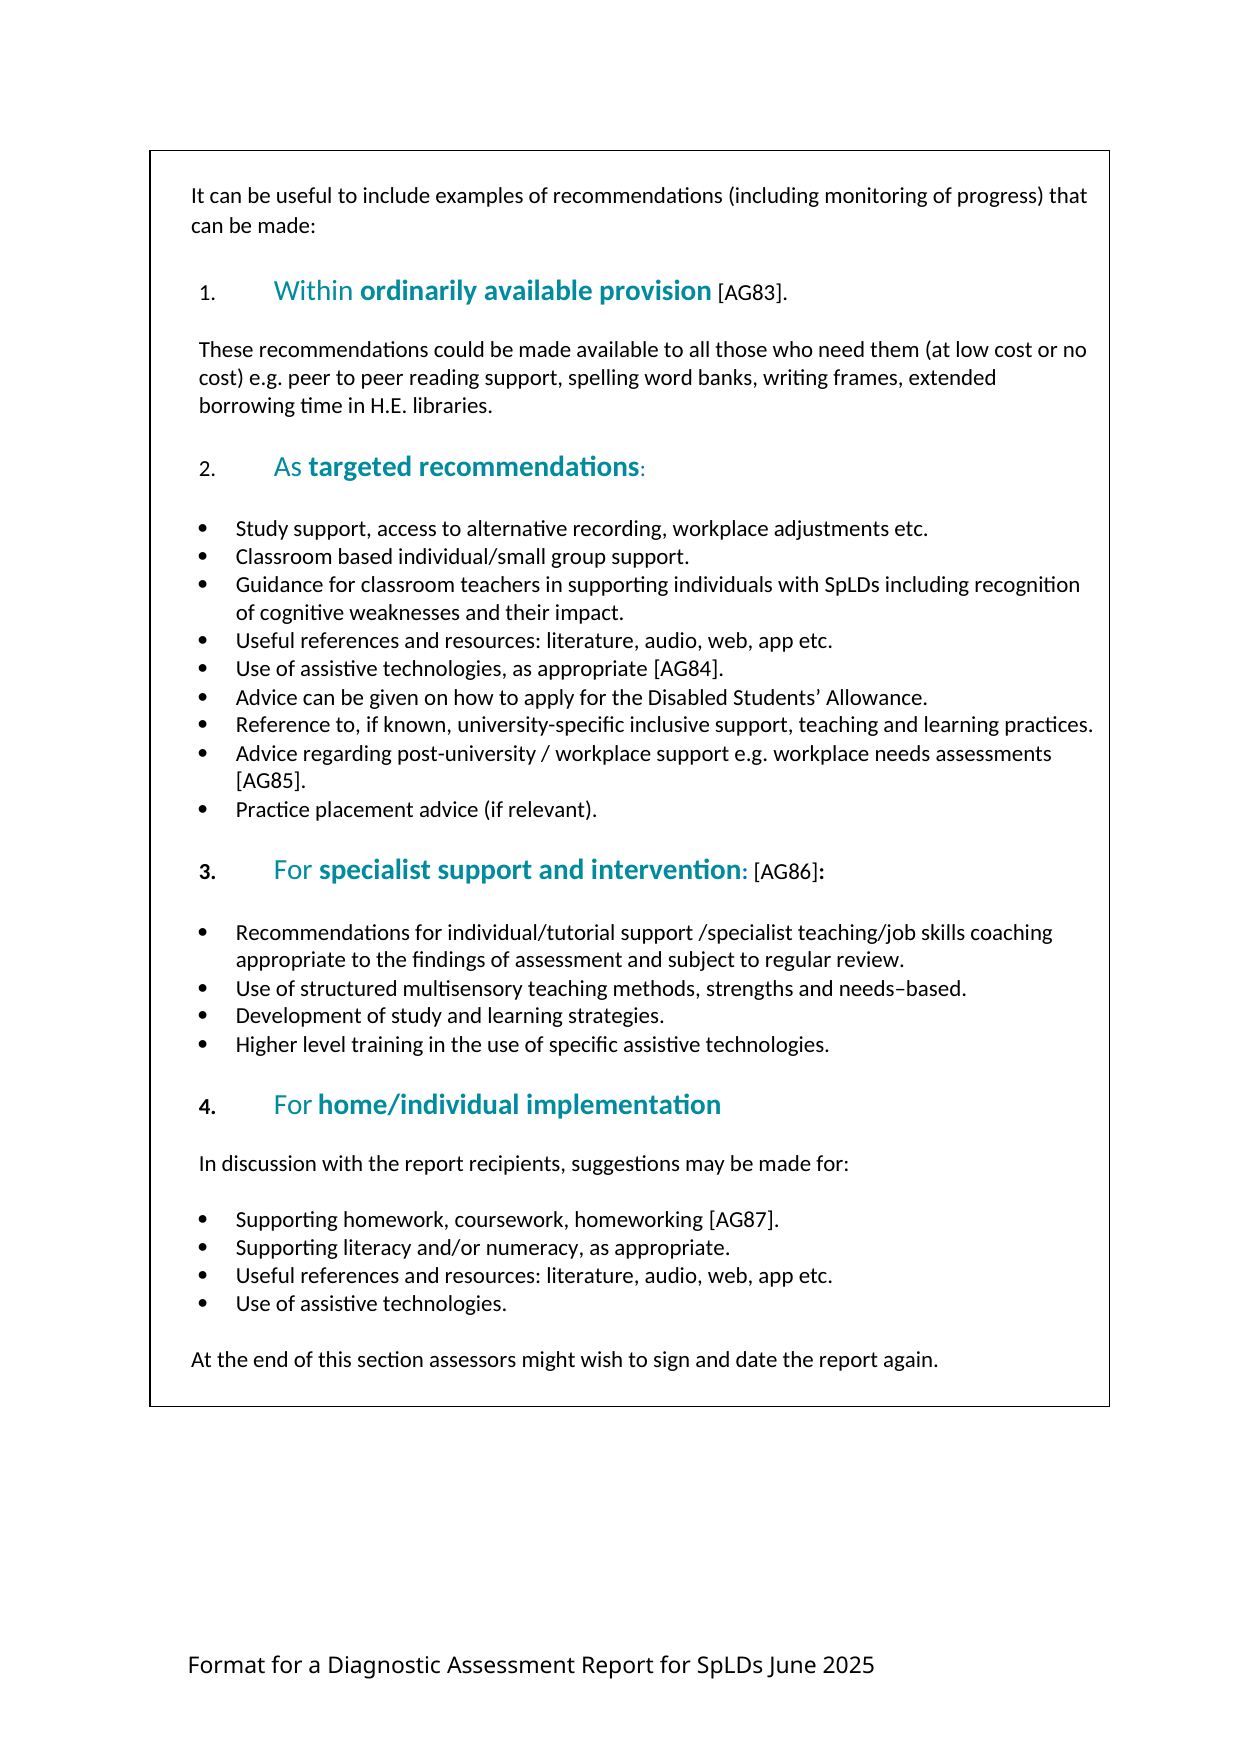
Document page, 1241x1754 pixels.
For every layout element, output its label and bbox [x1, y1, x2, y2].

table_header [151, 151, 1109, 1406]
